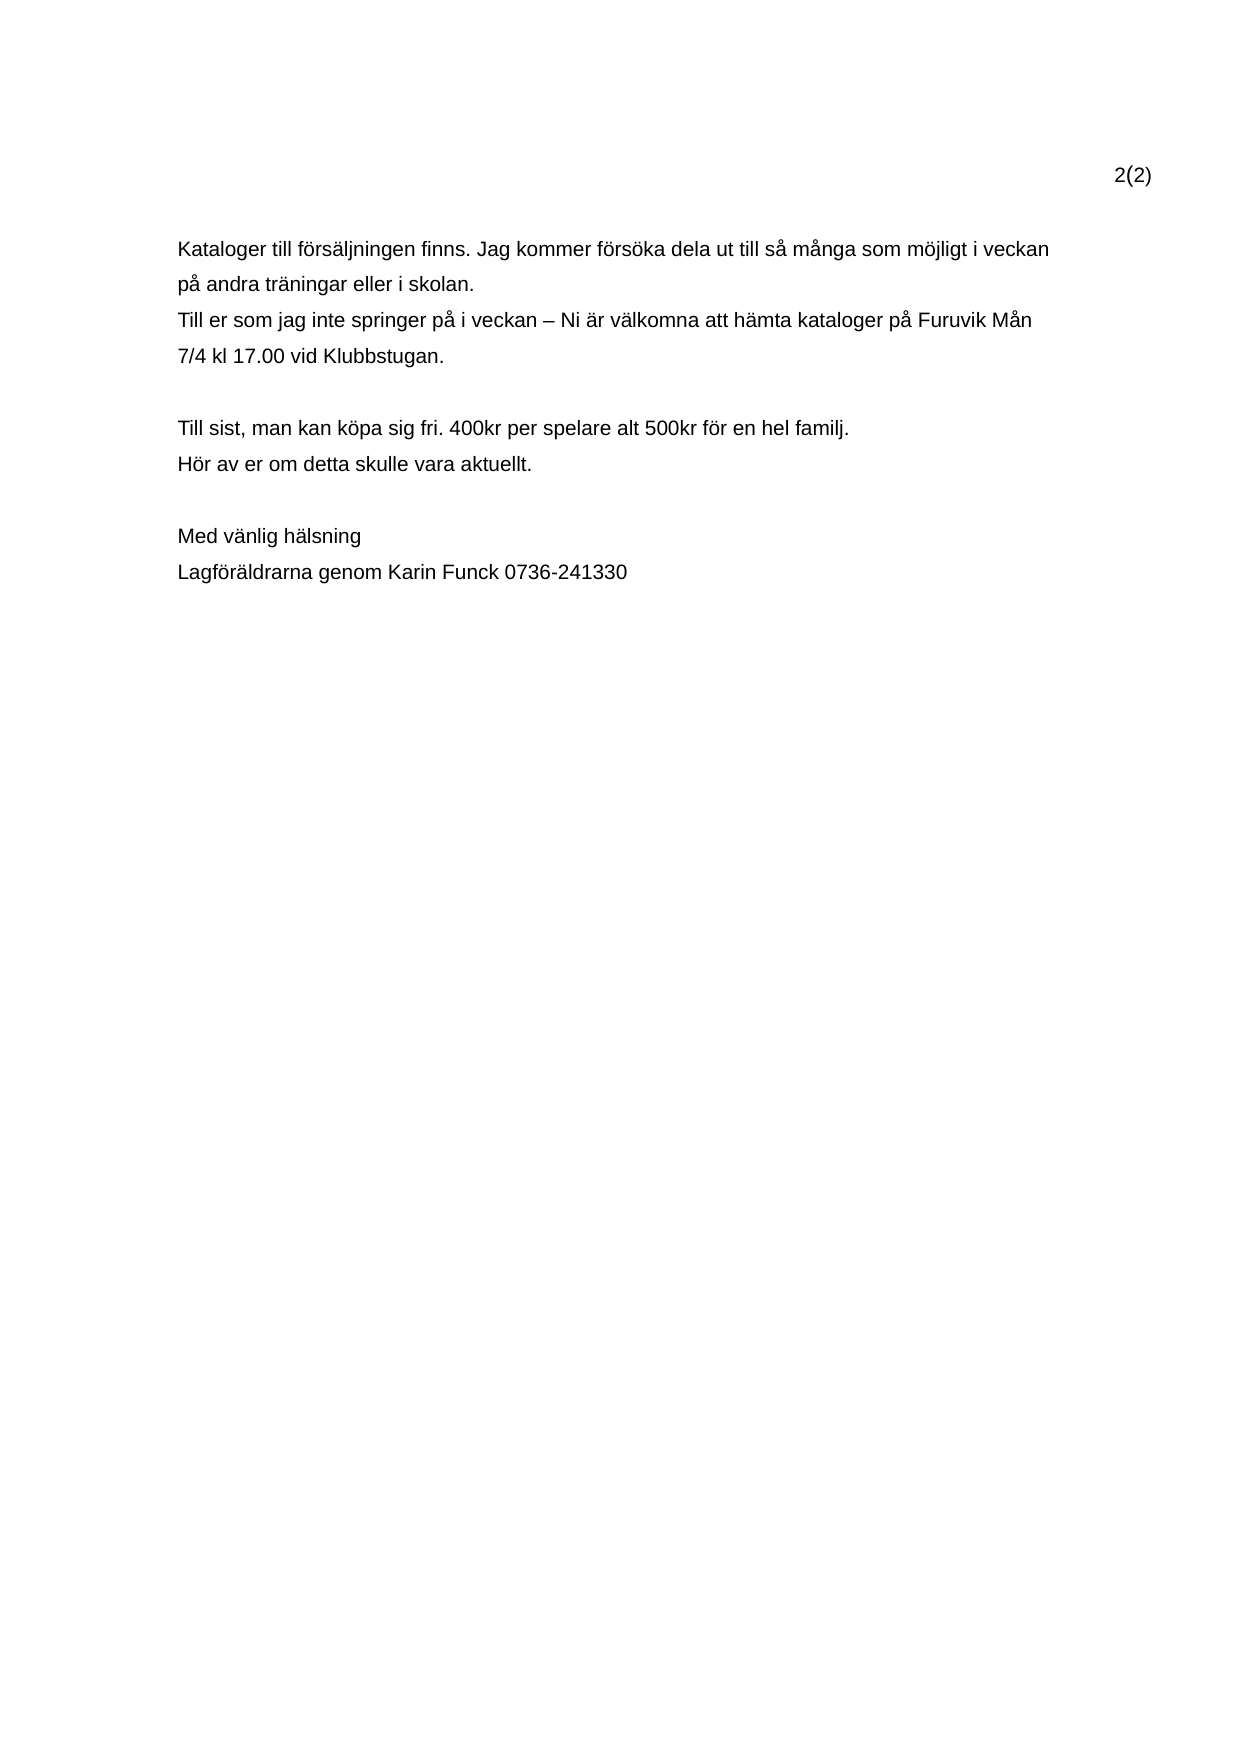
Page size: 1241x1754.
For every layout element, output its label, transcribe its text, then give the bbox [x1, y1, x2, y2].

text Kataloger till försäljningen finns. Jag kommer försöka dela ut till så många som möjligt i veckan på andra träningar eller i skolan. Till er som jag inte springer på i veckan – Ni är välkomna att hämta kataloger på Furuvik Mån 7/4 kl 17.00 vid Klubbstugan. Till sist, man kan köpa sig fri. 400kr per spelare alt 500kr för en hel familj. Hör av er om detta skulle vara aktuellt. Med vänlig hälsning Lagföräldrarna genom Karin Funck 0736-241330 [177, 236, 1063, 584]
